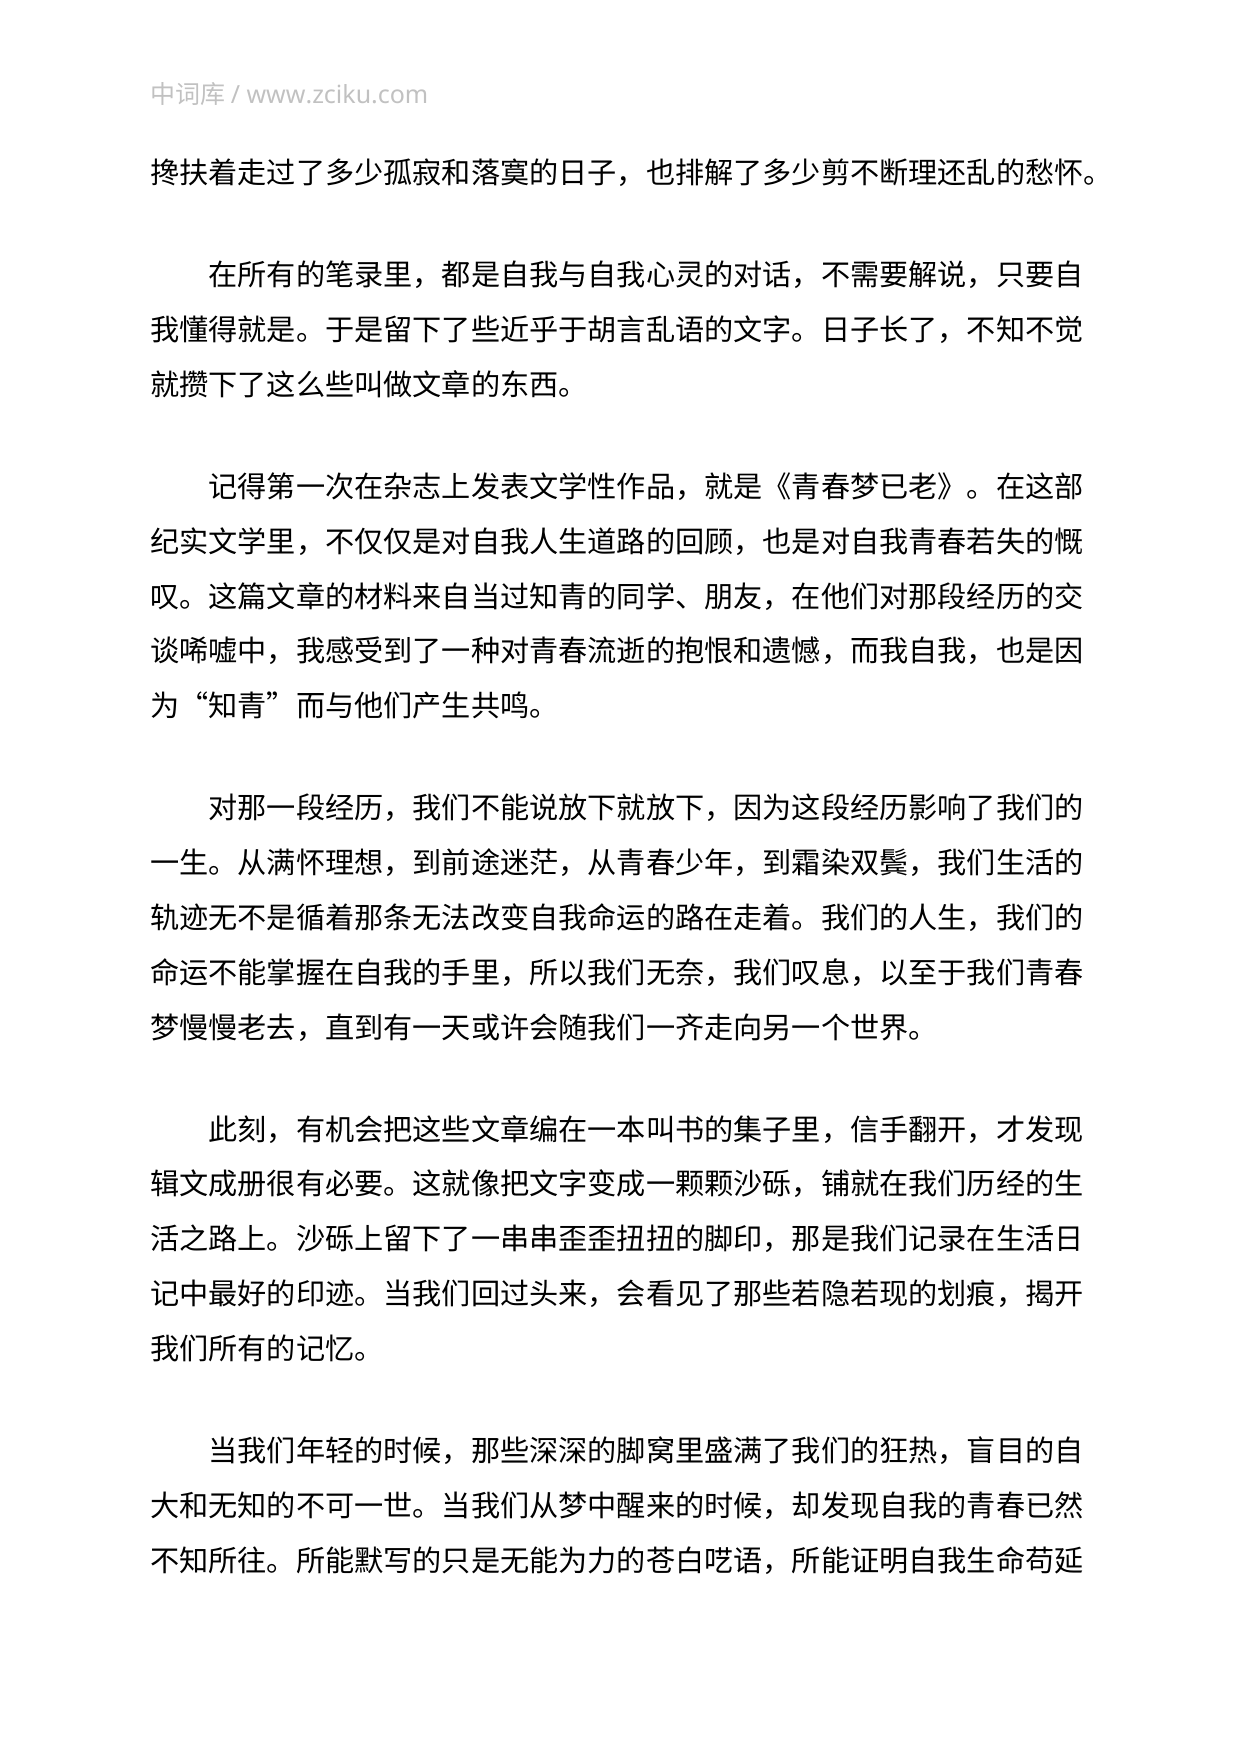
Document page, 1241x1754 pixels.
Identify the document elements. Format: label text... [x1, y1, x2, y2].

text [150, 150, 1090, 192]
text 在所有的笔录里，都是自我与自我心灵的对话，不需要解说，只要自我懂得就是。于是留下了些近乎于胡言乱语的文字。日子长了，不知不觉就攒下了这么些叫做文章的东西。 [150, 252, 1090, 404]
text 记得第一次在杂志上发表文学性作品，就是《青春梦已老》。在这部纪实文学里，不仅仅是对自我人生道路的回顾，也是对自我青春若失的慨叹。这篇文章的材料来自当过知青的同学、朋友，在他们对那段经历的交谈唏嘘中，我感受到了一种对青春流逝的抱恨和遗憾，而我自我，也是因为“知青”而与他们产生共鸣。 [150, 463, 1090, 725]
text 此刻，有机会把这些文章编在一本叫书的集子里，信手翻开，才发现辑文成册很有必要。这就像把文字变成一颗颗沙砾，铺就在我们历经的生活之路上。沙砾上留下了一串串歪歪扭扭的脚印，那是我们记录在生活日记中最好的印迹。当我们回过头来，会看见了那些若隐若现的划痕，揭开我们所有的记忆。 [150, 1106, 1090, 1368]
text 对那一段经历，我们不能说放下就放下，因为这段经历影响了我们的一生。从满怀理想，到前途迷茫，从青春少年，到霜染双鬓，我们生活的轨迹无不是循着那条无法改变自我命运的路在走着。我们的人生，我们的命运不能掌握在自我的手里，所以我们无奈，我们叹息，以至于我们青春梦慢慢老去，直到有一天或许会随我们一齐走向另一个世界。 [150, 785, 1090, 1047]
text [150, 1427, 1090, 1579]
